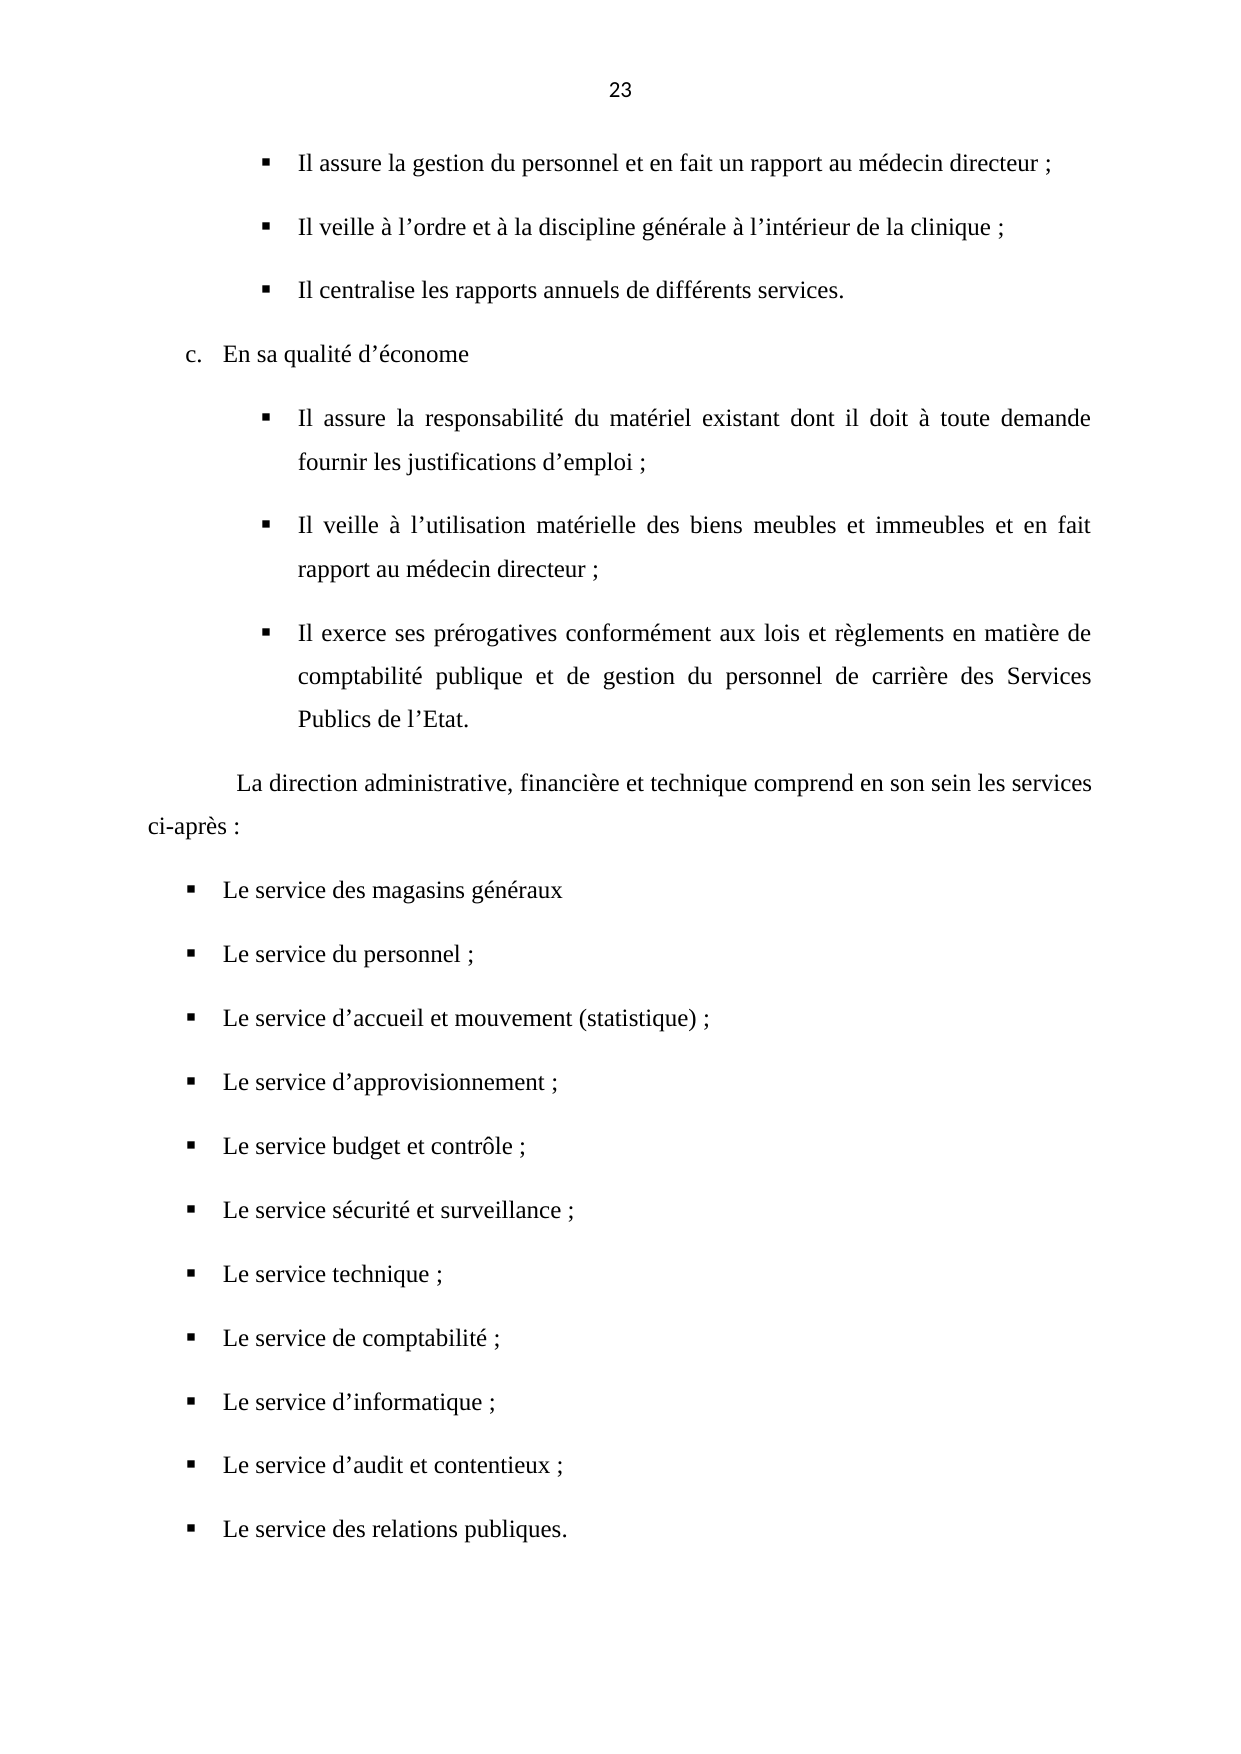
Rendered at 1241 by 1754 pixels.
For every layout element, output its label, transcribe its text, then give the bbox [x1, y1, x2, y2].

list Le service sécurité et surveillance ; [185, 1195, 1093, 1223]
list Il veille à l’ordre et à la discipline générale à l’intérieur de la clinique ; [260, 212, 1093, 240]
list Le service technique ; [185, 1259, 1093, 1287]
list Il assure la gestion du personnel et en fait un rapport au médecin directeur ; [260, 148, 1093, 176]
list Le service d’informatique ; [185, 1387, 1093, 1415]
list Le service d’audit et contentieux ; [185, 1451, 1093, 1479]
list En sa qualité d’économe [185, 339, 1093, 368]
list Le service d’accueil et mouvement (statistique) ; [185, 1003, 1093, 1032]
list Le service de comptabilité ; [185, 1323, 1093, 1351]
list Le service budget et contrôle ; [185, 1131, 1093, 1159]
list Le service d’approvisionnement ; [185, 1067, 1093, 1096]
list Il veille à l’utilisation matérielle des biens meubles et immeubles et en fait rapport au médecin directeur ; [260, 511, 1093, 582]
text La direction administrative, financière et technique comprend en son sein les services ci-après : [148, 768, 1093, 840]
list Il centralise les rapports annuels de différents services. [260, 276, 1093, 304]
list Il assure la responsabilité du matériel existant dont il doit à toute demande fournir les justifications d’emploi ; [260, 403, 1093, 475]
list Le service des relations publiques. [185, 1514, 1093, 1543]
list Le service du personnel ; [185, 939, 1093, 968]
list Il exerce ses prérogatives conformément aux lois et règlements en matière de comptabilité publique et de gestion du personnel de carrière des Services Publics de l’Etat. [260, 618, 1093, 733]
list Le service des magasins généraux [185, 875, 1093, 904]
